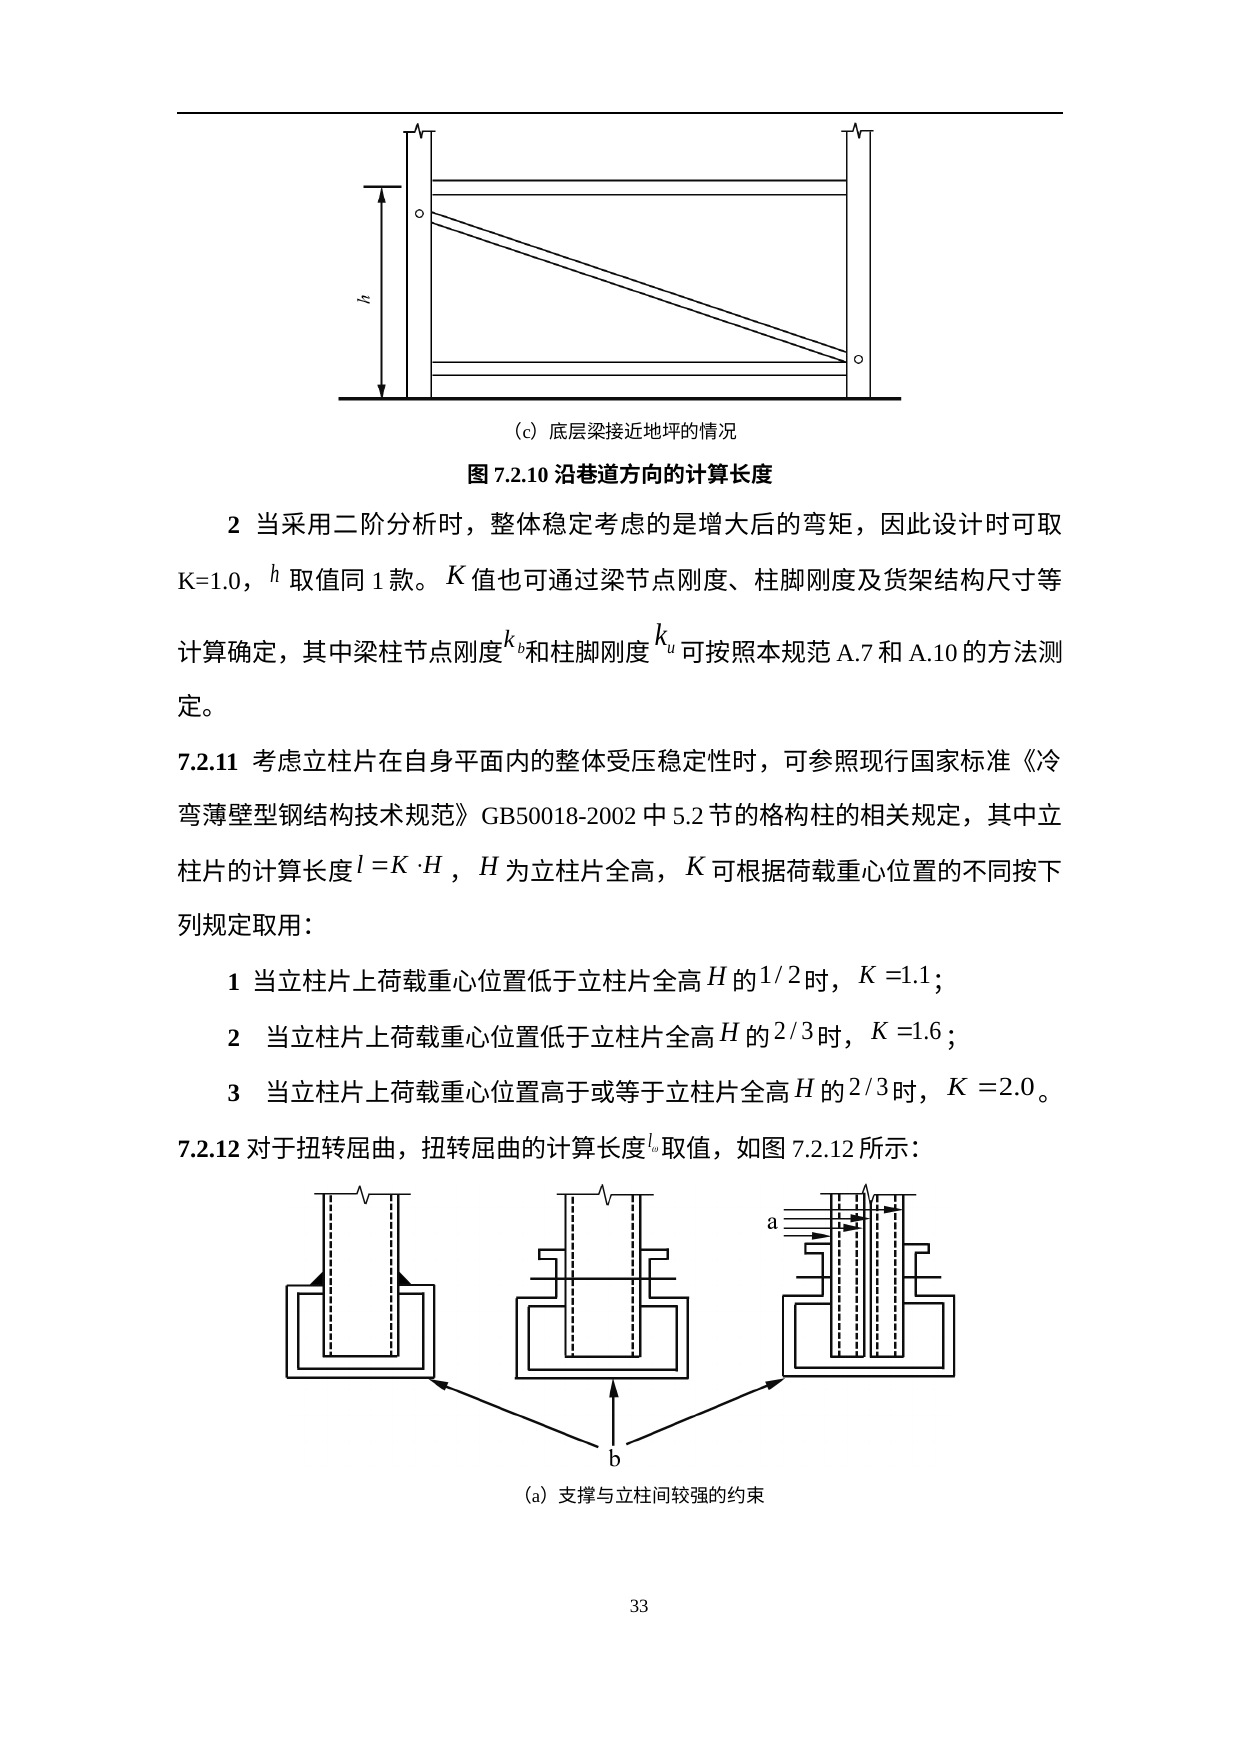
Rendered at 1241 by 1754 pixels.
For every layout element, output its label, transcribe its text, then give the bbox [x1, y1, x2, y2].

text （c）底层梁接近地坪的情况 [177, 416, 1063, 443]
text 1 当立柱片上荷载重心位置低于立柱片全高的时，； [177, 960, 1063, 998]
text 2 当采用二阶分析时，整体稳定考虑的是增大后的弯矩，因此设计时可取K=1.0， 取值同1款。值也可通过梁节点刚度、柱脚刚度及货架结构尺寸等计算确定，其中梁柱节点刚度和柱脚刚度可按照本规范A.7和A.10的方法测定。 [177, 504, 1063, 723]
text 图7.2.10 沿巷道方向的计算长度 [177, 457, 1063, 489]
picture [284, 1182, 956, 1467]
text （a）支撑与立柱间较强的约束 [215, 1481, 1063, 1508]
picture [337, 120, 903, 402]
text 7.2.12 对于扭转屈曲，扭转屈曲的计算长度取值，如图7.2.12所示： [177, 1127, 1063, 1165]
text 7.2.11 考虑立柱片在自身平面内的整体受压稳定性时，可参照现行国家标准《冷弯薄壁型钢结构技术规范》GB50018-2002中5.2节的格构柱的相关规定，其中立柱片的计算长度，为立柱片全高，可根据荷载重心位置的不同按下列规定取用： [177, 741, 1063, 942]
list 当立柱片上荷载重心位置高于或等于立柱片全高的时，。 [227, 1071, 1063, 1109]
list 当立柱片上荷载重心位置低于立柱片全高的时，； [227, 1016, 1063, 1053]
